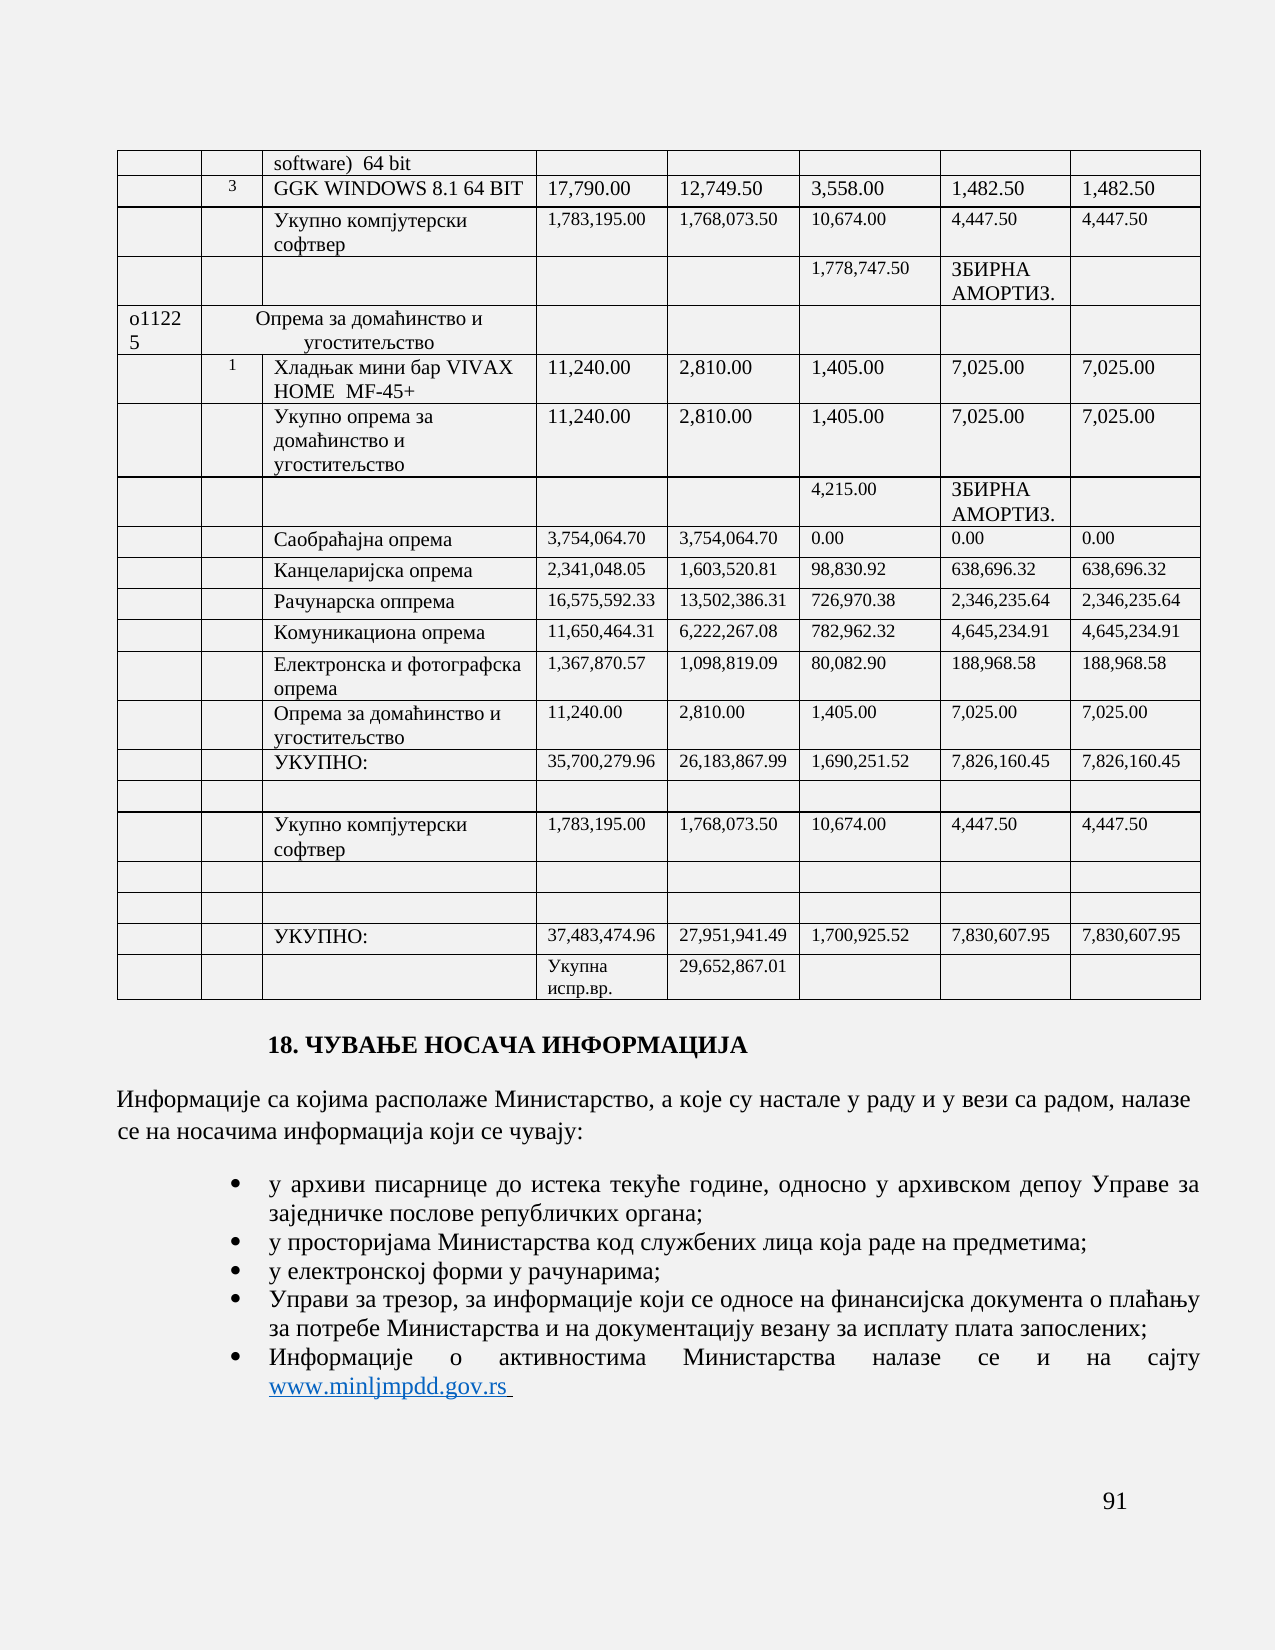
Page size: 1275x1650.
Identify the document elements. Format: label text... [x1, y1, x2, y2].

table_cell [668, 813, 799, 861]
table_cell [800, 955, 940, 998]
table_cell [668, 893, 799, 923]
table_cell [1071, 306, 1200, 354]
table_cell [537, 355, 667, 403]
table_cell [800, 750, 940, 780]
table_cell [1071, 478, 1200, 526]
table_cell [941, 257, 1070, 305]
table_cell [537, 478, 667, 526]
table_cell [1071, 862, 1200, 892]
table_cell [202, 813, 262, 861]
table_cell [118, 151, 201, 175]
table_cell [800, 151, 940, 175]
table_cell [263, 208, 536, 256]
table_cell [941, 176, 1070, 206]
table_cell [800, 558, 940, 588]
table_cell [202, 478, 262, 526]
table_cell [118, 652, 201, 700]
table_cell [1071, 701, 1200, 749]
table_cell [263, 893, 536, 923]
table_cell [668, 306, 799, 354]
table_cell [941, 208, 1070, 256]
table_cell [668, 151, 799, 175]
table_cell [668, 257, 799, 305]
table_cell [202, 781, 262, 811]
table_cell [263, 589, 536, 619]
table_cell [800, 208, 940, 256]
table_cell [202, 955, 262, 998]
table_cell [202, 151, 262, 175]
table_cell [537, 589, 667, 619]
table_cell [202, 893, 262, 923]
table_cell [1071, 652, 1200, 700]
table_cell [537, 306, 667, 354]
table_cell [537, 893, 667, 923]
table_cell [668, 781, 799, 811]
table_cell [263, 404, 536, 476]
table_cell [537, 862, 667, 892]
list у електронској форми у рачунарима; [231, 1256, 1201, 1284]
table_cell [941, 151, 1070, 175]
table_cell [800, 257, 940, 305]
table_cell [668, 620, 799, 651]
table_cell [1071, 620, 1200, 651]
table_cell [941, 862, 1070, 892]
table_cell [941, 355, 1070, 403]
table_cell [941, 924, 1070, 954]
subtitle Информације са којима располаже Министарство, а које су настале у раду и у вези са радом, налазе се на носачима информација који се чувају: [116, 1084, 1192, 1145]
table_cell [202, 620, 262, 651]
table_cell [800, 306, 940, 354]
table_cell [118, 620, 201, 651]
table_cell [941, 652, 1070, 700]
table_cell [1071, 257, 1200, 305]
list у архиви писарнице до истека текуће године, односно у архивском депоу Управе за заједничке послове републичких органа; [231, 1169, 1201, 1227]
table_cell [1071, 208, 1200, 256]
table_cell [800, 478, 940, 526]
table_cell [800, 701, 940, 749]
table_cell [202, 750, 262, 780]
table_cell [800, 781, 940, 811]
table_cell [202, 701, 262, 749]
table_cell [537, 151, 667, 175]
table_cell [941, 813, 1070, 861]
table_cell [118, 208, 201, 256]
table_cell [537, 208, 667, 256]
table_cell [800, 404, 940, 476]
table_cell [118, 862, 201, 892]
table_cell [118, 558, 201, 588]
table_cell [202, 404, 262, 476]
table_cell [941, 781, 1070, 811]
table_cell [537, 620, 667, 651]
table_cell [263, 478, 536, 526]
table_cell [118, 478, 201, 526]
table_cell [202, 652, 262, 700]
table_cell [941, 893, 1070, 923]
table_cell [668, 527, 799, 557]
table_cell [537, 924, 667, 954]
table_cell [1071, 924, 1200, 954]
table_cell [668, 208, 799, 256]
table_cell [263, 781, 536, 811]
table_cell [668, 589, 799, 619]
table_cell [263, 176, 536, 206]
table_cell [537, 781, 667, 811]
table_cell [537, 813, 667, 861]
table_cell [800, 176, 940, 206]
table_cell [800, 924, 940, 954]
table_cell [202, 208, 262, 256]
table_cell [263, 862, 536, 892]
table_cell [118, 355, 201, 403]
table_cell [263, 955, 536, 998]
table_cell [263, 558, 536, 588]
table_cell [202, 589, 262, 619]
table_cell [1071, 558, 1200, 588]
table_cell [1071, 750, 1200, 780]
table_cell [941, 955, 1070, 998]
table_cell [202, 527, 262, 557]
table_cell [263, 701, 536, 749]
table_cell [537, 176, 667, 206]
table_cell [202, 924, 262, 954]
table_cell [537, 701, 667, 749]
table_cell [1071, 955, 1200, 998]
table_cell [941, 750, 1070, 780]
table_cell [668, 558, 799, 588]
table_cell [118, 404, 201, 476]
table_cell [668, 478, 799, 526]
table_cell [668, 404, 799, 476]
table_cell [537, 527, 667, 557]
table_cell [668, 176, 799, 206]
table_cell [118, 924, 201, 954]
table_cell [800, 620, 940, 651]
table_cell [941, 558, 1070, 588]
list Информације о активностима Министарства налазе се и на сајту www.minljmpdd.gov.rs [231, 1342, 1201, 1399]
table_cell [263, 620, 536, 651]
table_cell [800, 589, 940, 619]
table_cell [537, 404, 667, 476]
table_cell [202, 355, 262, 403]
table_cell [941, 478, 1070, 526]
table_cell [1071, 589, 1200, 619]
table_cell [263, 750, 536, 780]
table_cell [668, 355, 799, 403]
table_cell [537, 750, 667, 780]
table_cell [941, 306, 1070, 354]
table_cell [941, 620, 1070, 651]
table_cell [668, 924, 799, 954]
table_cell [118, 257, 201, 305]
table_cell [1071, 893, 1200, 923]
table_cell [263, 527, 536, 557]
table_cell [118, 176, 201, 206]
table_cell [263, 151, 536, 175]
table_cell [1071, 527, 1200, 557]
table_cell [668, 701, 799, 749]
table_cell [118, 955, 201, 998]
list Управи за трезор, за информације који се односе на финансијска документа о плаћању за потребе Министарства и на документацију везану за исплату плата запослених; [231, 1284, 1201, 1342]
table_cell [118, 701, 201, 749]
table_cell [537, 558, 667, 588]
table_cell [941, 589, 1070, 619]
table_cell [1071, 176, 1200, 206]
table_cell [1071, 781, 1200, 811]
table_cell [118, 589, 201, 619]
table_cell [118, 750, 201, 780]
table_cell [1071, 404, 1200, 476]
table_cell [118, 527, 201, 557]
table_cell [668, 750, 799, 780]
subtitle 18. ЧУВАЊЕ НОСАЧА ИНФОРМАЦИЈА [148, 1031, 1192, 1059]
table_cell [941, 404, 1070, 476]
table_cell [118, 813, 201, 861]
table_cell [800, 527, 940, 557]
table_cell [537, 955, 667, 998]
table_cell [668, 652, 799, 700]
list у просторијама Министарства код службених лица која раде на предметима; [231, 1227, 1201, 1256]
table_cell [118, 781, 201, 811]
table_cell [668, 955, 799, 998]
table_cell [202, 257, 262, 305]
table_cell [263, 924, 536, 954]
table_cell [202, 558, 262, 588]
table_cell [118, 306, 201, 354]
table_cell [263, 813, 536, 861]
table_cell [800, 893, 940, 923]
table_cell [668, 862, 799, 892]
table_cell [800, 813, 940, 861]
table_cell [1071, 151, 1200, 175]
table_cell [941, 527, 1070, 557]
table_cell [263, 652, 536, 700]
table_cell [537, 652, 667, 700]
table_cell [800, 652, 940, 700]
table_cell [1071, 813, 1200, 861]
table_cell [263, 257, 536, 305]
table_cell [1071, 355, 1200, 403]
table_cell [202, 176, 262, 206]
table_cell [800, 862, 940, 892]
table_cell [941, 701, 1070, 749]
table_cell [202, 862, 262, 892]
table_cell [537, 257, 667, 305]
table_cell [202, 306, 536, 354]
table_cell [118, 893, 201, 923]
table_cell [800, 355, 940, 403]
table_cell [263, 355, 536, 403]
